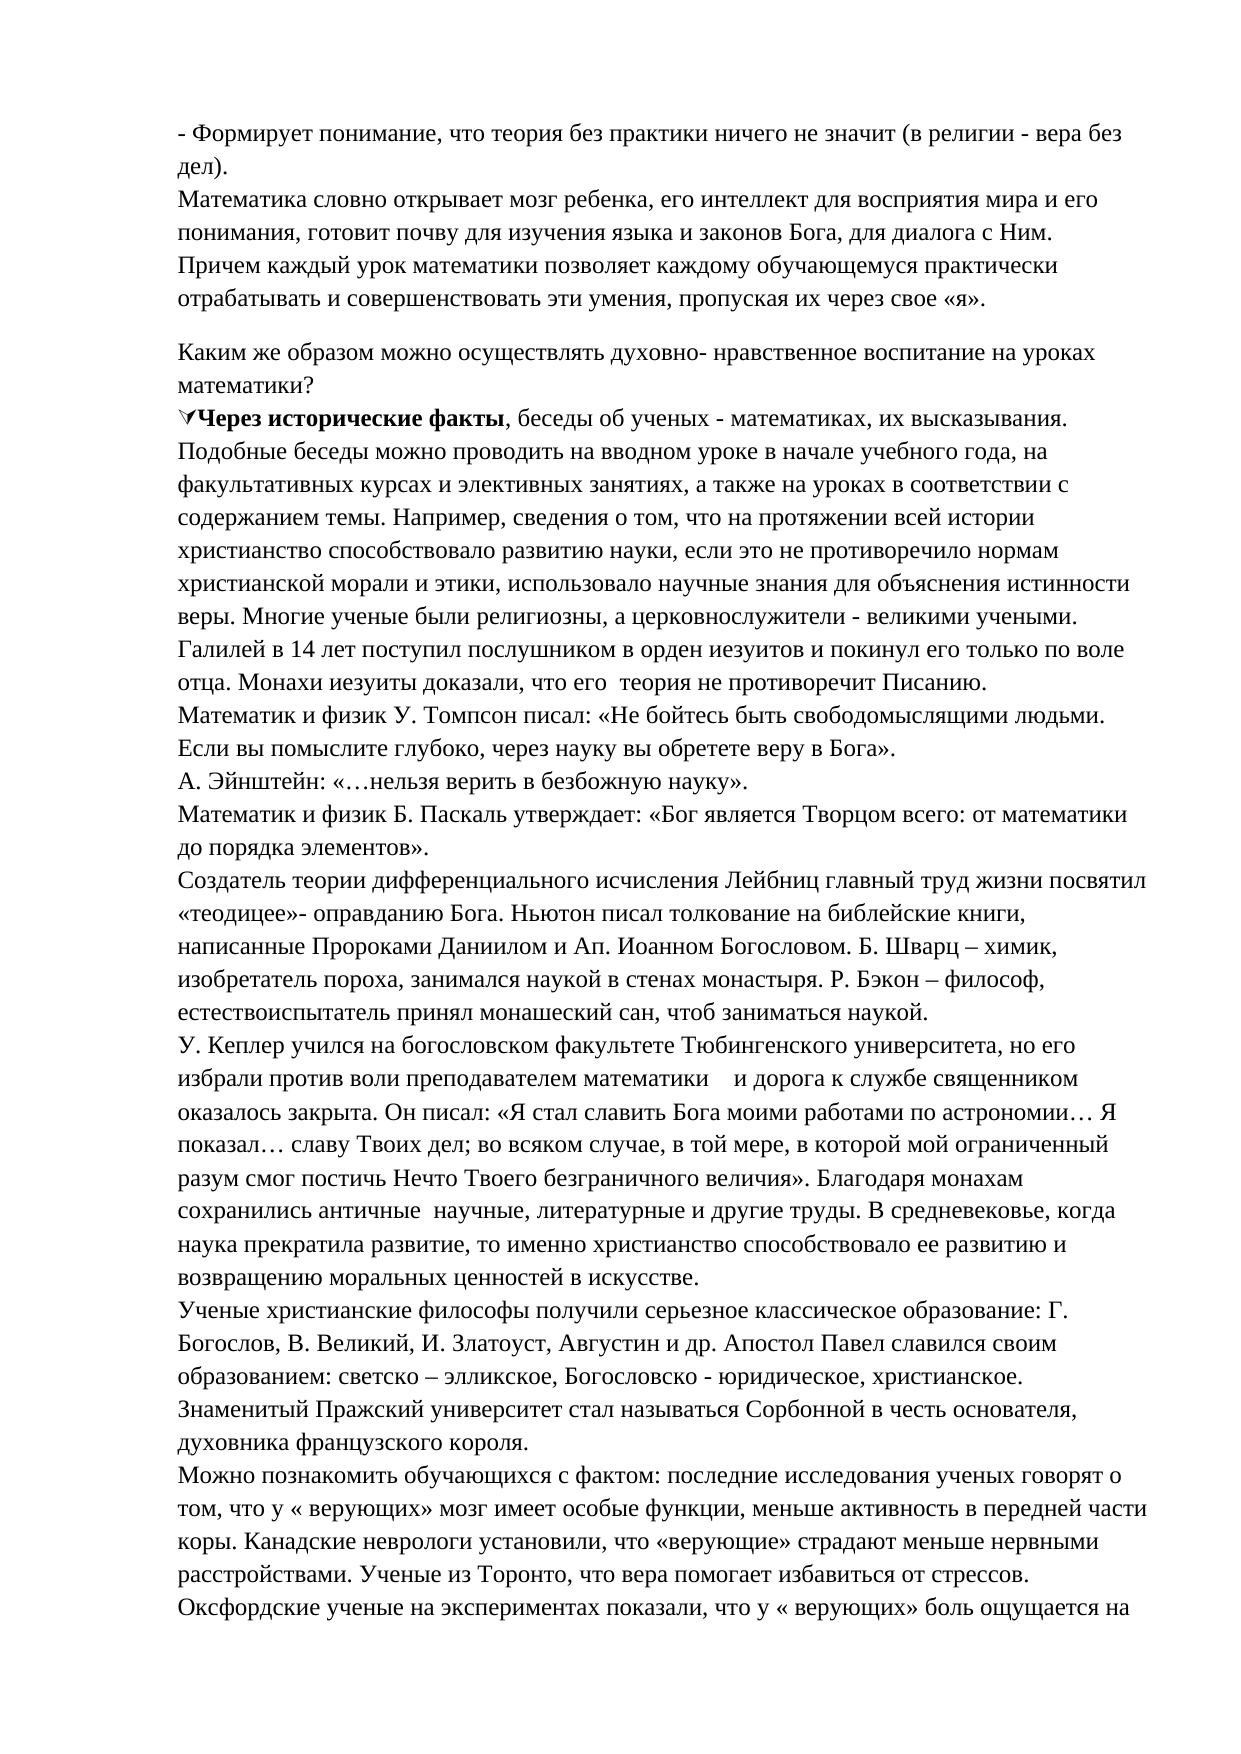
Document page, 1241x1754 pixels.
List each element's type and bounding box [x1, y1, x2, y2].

text [177, 337, 1152, 1621]
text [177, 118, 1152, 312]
